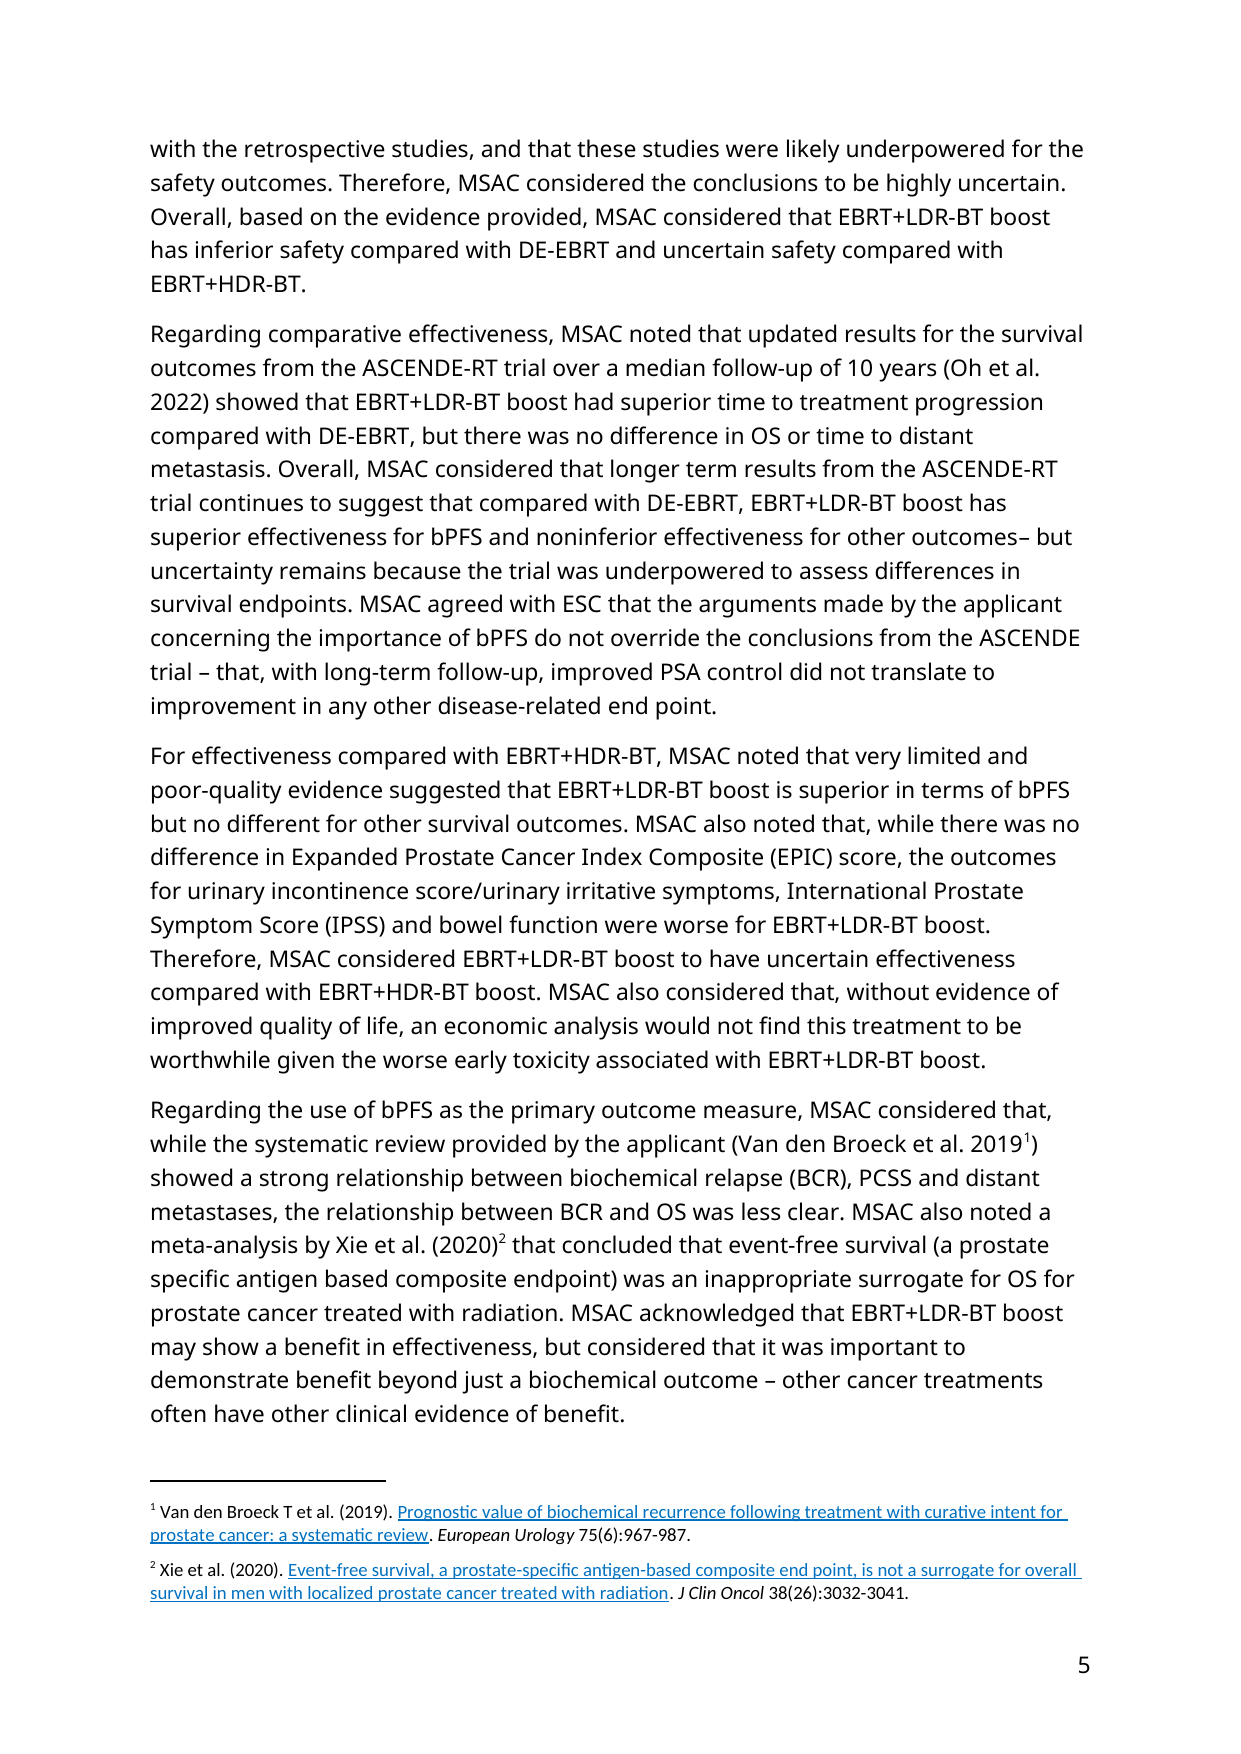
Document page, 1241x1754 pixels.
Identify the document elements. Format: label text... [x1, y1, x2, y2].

text Regarding the use of bPFS as the primary outcome measure, MSAC considered that, while the systematic review provided by the applicant (Van den Broeck et al. 2019) showed a strong relationship between biochemical relapse (BCR), PCSS and distant metastases, the relationship between BCR and OS was less clear. MSAC also noted a meta-analysis by Xie et al. (2020) that concluded that event-free survival (a prostate specific antigen based composite endpoint) was an inappropriate surrogate for OS for prostate cancer treated with radiation. MSAC acknowledged that EBRT+LDR-BT boost may show a benefit in effectiveness, but considered that it was important to demonstrate benefit beyond just a biochemical outcome – other cancer treatments often have other clinical evidence of benefit. [150, 1094, 1090, 1429]
text Regarding comparative effectiveness, MSAC noted that updated results for the survival outcomes from the ASCENDE-RT trial over a median follow-up of 10 years (Oh et al. 2022) showed that EBRT+LDR-BT boost had superior time to treatment progression compared with DE-EBRT, but there was no difference in OS or time to distant metastasis. Overall, MSAC considered that longer term results from the ASCENDE-RT trial continues to suggest that compared with DE-EBRT, EBRT+LDR-BT boost has superior effectiveness for bPFS and noninferior effectiveness for other outcomes– but uncertainty remains because the trial was underpowered to assess differences in survival endpoints. MSAC agreed with ESC that the arguments made by the applicant concerning the importance of bPFS do not override the conclusions from the ASCENDE trial – that, with long-term follow-up, improved PSA control did not translate to improvement in any other disease-related end point. [150, 318, 1090, 721]
text For effectiveness compared with EBRT+HDR-BT, MSAC noted that very limited and poor-quality evidence suggested that EBRT+LDR-BT boost is superior in terms of bPFS but no different for other survival outcomes. MSAC also noted that, while there was no difference in Expanded Prostate Cancer Index Composite (EPIC) score, the outcomes for urinary incontinence score/urinary irritative symptoms, International Prostate Symptom Score (IPSS) and bowel function were worse for EBRT+LDR-BT boost. Therefore, MSAC considered EBRT+LDR-BT boost to have uncertain effectiveness compared with EBRT+HDR-BT boost. MSAC also considered that, without evidence of improved quality of life, an economic analysis would not find this treatment to be worthwhile given the worse early toxicity associated with EBRT+LDR-BT boost. [150, 740, 1090, 1075]
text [150, 133, 1090, 299]
